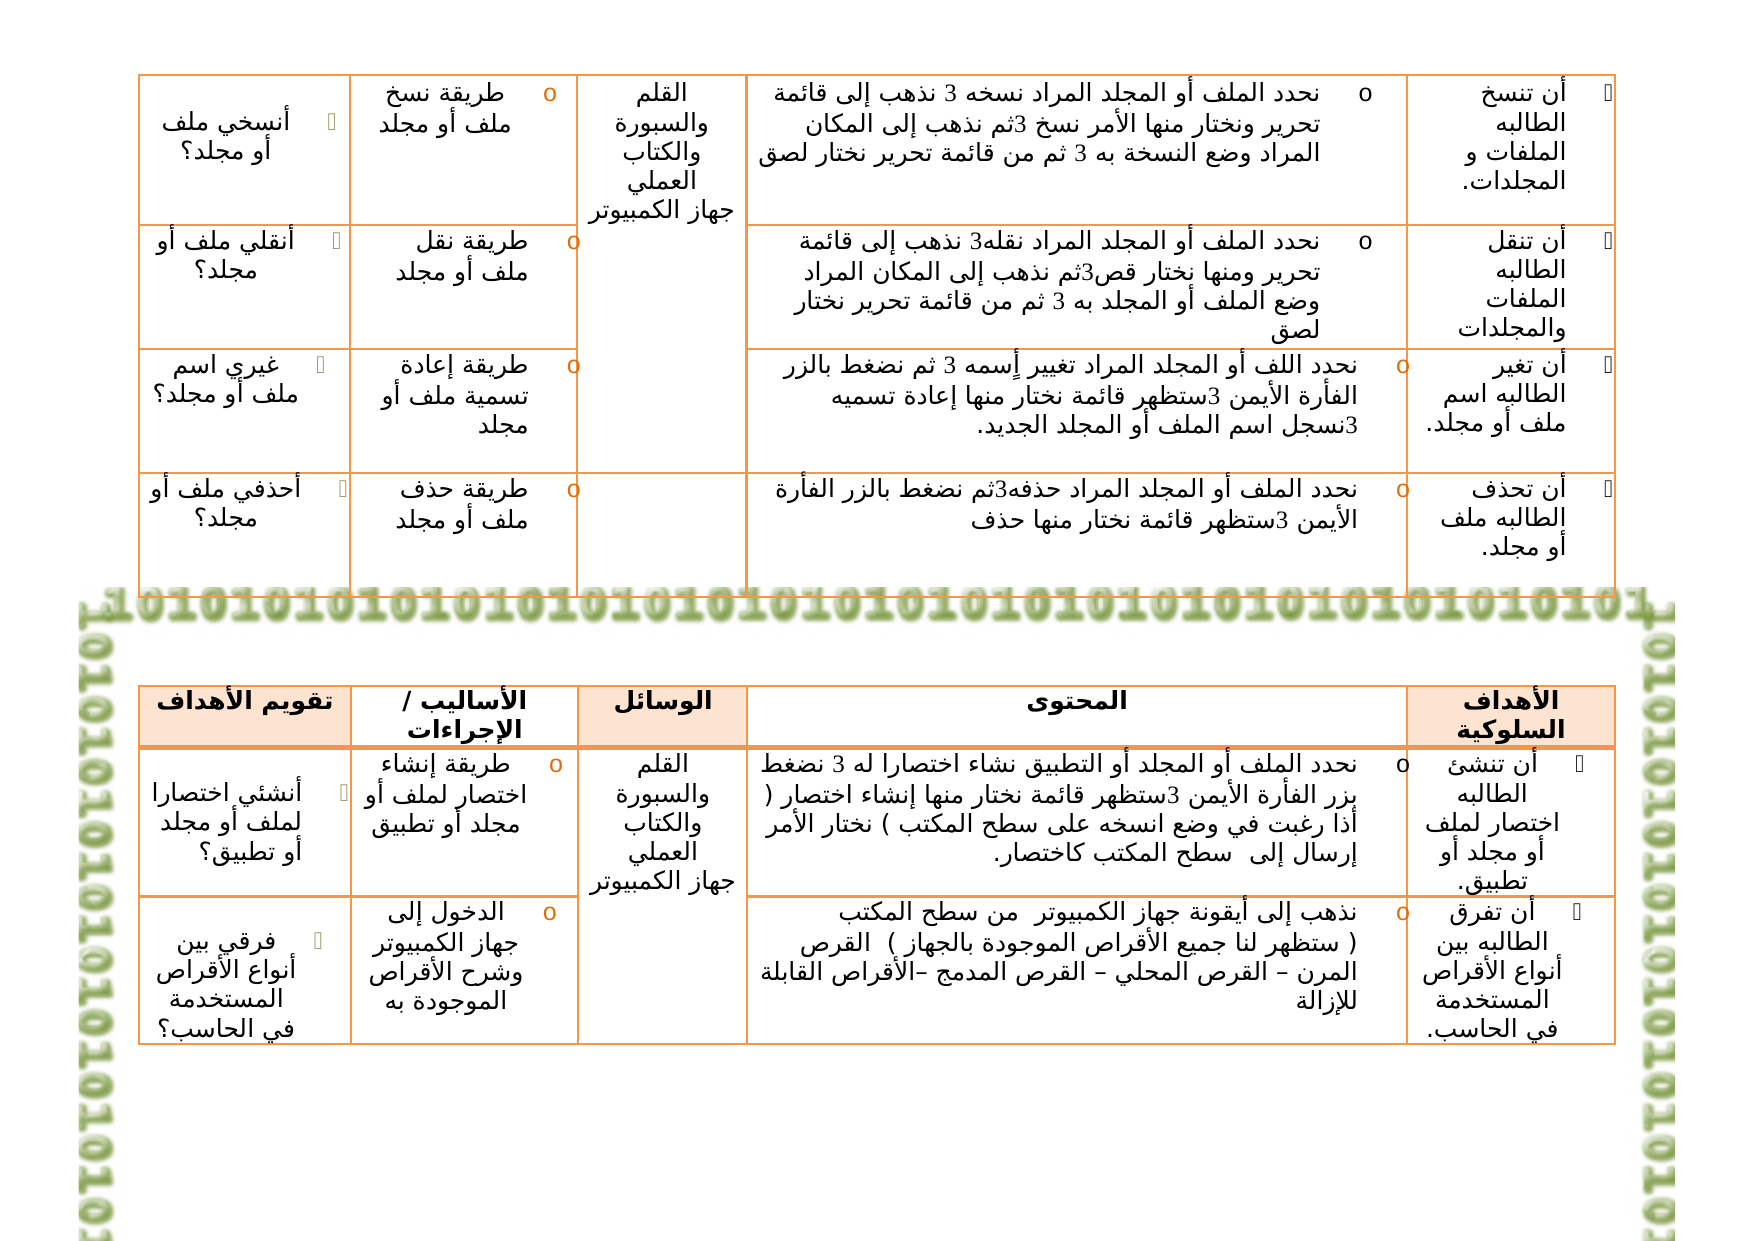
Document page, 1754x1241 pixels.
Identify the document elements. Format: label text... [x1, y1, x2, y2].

table_header الوسائل [579, 687, 746, 745]
table_cell القلم والسبورة والكتاب العملي جهاز الكمبيوتر [579, 750, 746, 1043]
table_cell طريقة نقل ملف أو مجلد [351, 226, 576, 348]
table_cell نذهب إلى أيقونة جهاز الكمبيوتر من سطح المكتب ( ستظهر لنا جميع الأقراص الموجودة بالجهاز ) القرص المرن – القرص المحلي – القرص المدمج –الأقراص القابلة للإزالة [748, 898, 1406, 1043]
table_cell طريقة نسخ ملف أو مجلد [351, 76, 576, 224]
table_cell أنسخي ملف أو مجلد؟ [140, 76, 349, 224]
table_cell نحدد الملف أو المجلد المراد نقله نذهب إلى قائمة تحرير ومنها نختار قصثم نذهب إلى المكان المراد وضع الملف أو المجلد به ثم من قائمة تحرير نختار لصق [748, 226, 1406, 348]
table_cell أن تنقل الطالبه الملفات والمجلدات [1408, 226, 1614, 348]
table_header تقويم الأهداف [140, 687, 350, 745]
table_cell نحدد الملف أو المجلد المراد نسخه نذهب إلى قائمة تحرير ونختار منها الأمر نسخ ثم نذهب إلى المكان المراد وضع النسخة به ثم من قائمة تحرير نختار لصق [748, 76, 1406, 224]
table_header الأهداف السلوكية [1408, 687, 1614, 745]
table_cell طريقة إنشاء اختصار لملف أو مجلد أو تطبيق [352, 750, 577, 895]
table_cell نحدد الملف أو المجلد أو التطبيق نشاء اختصارا له نضغط بزر الفأرة الأيمن ستظهر قائمة نختار منها إنشاء اختصار ( أذا رغبت في وضع انسخه على سطح المكتب ) نختار الأمر إرسال إلى سطح المكتب كاختصار. [748, 750, 1406, 895]
table_cell أنشئي اختصارا لملف أو مجلد أو تطبيق؟ [140, 750, 350, 895]
table_cell فرقي بين أنواع الأقراص المستخدمة في الحاسب؟ [140, 898, 350, 1043]
table_cell طريقة إعادة تسمية ملف أو مجلد [351, 350, 576, 472]
table_cell أن تنسخ الطالبه الملفات و المجلدات. [1408, 76, 1614, 224]
table_cell [578, 474, 745, 596]
table_cell أن تنشئ الطالبه اختصار لملف أو مجلد أو تطبيق. [1408, 750, 1614, 895]
table_cell الدخول إلى جهاز الكمبيوتر وشرح الأقراص الموجودة به [352, 898, 577, 1043]
table_header الأساليب / الإجراءات [352, 687, 577, 745]
table_cell أن تغير الطالبه اسم ملف أو مجلد. [1408, 350, 1614, 472]
table_cell غيري اسم ملف أو مجلد؟ [140, 350, 349, 472]
table_cell أن تحذف الطالبه ملف أو مجلد. [1408, 474, 1614, 596]
table_cell أحذفي ملف أو مجلد؟ [140, 474, 349, 596]
table_cell أن تفرق الطالبه بين أنواع الأقراص المستخدمة في الحاسب. [1408, 898, 1614, 1043]
table_cell القلم والسبورة والكتاب العملي جهاز الكمبيوتر [578, 76, 745, 472]
table_cell نحدد اللف أو المجلد المراد تغيير أٍسمه ثم نضغط بالزر الفأرة الأيمن ستظهر قائمة نختار منها إعادة تسميه نسجل اسم الملف أو المجلد الجديد. [748, 350, 1406, 472]
table_cell طريقة حذف ملف أو مجلد [351, 474, 576, 596]
table_cell نحدد الملف أو المجلد المراد حذفهثم نضغط بالزر الفأرة الأيمن ستظهر قائمة نختار منها حذف [748, 474, 1406, 596]
table_cell أنقلي ملف أو مجلد؟ [140, 226, 349, 348]
table_header المحتوى [748, 687, 1406, 745]
